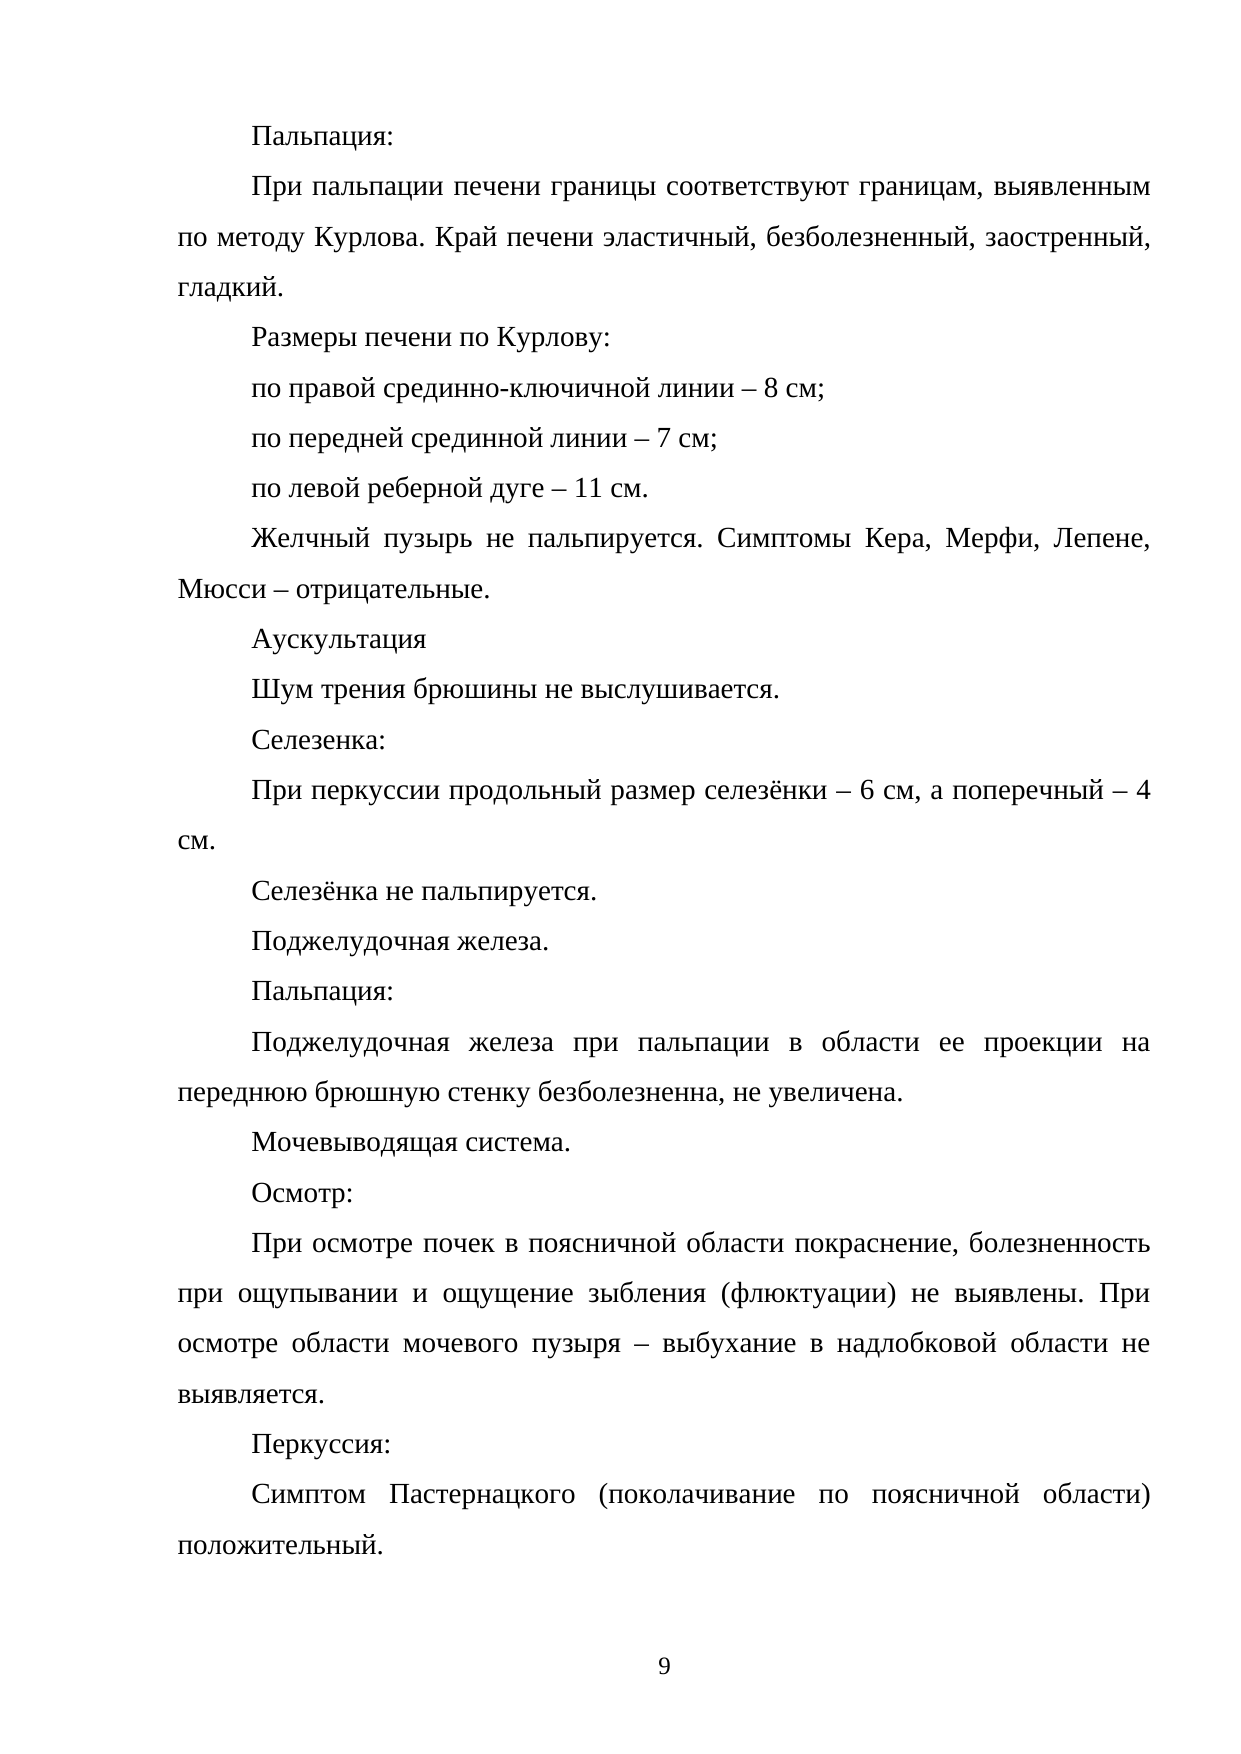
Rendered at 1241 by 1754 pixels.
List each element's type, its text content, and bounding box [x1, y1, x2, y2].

text по левой реберной дуге – . [177, 470, 1152, 504]
text Мочевыводящая система. [177, 1124, 1152, 1158]
text Размеры печени по Курлову: [177, 319, 1152, 353]
text Поджелудочная железа. [177, 923, 1152, 957]
text Симптом Пастернацкого (поколачивание по поясничной области) положительный. [177, 1477, 1152, 1560]
text При перкуссии продольный размер селезёнки – , а поперечный – . [177, 772, 1152, 856]
text по передней срединной линии – ; [177, 420, 1152, 453]
text Осмотр: [177, 1175, 1152, 1208]
text Пальпация: [177, 973, 1152, 1007]
text При осмотре почек в поясничной области покраснение, болезненность при ощупывании и ощущение зыбления (флюктуации) не выявлены. При осмотре области мочевого пузыря – выбухание в надлобковой области не выявляется. [177, 1225, 1152, 1409]
text по правой срединно-ключичной линии – ; [177, 370, 1152, 403]
text Селезенка: [177, 722, 1152, 755]
text Шум трения брюшины не выслушивается. [177, 672, 1152, 705]
text При пальпации печени границы соответствуют границам, выявленным по методу Курлова. Край печени эластичный, безболезненный, заостренный, гладкий. [177, 168, 1152, 303]
text Аускультация [177, 621, 1152, 655]
text Желчный пузырь не пальпируется. Симптомы Кера, Мерфи, Лепене, Мюсси – отрицательные. [177, 521, 1152, 604]
text Поджелудочная железа при пальпации в области ее проекции на переднюю брюшную стенку безболезненна, не увеличена. [177, 1024, 1152, 1108]
text Пальпация: [177, 118, 1152, 152]
text Селезёнка не пальпируется. [177, 873, 1152, 906]
text Перкуссия: [177, 1426, 1152, 1460]
